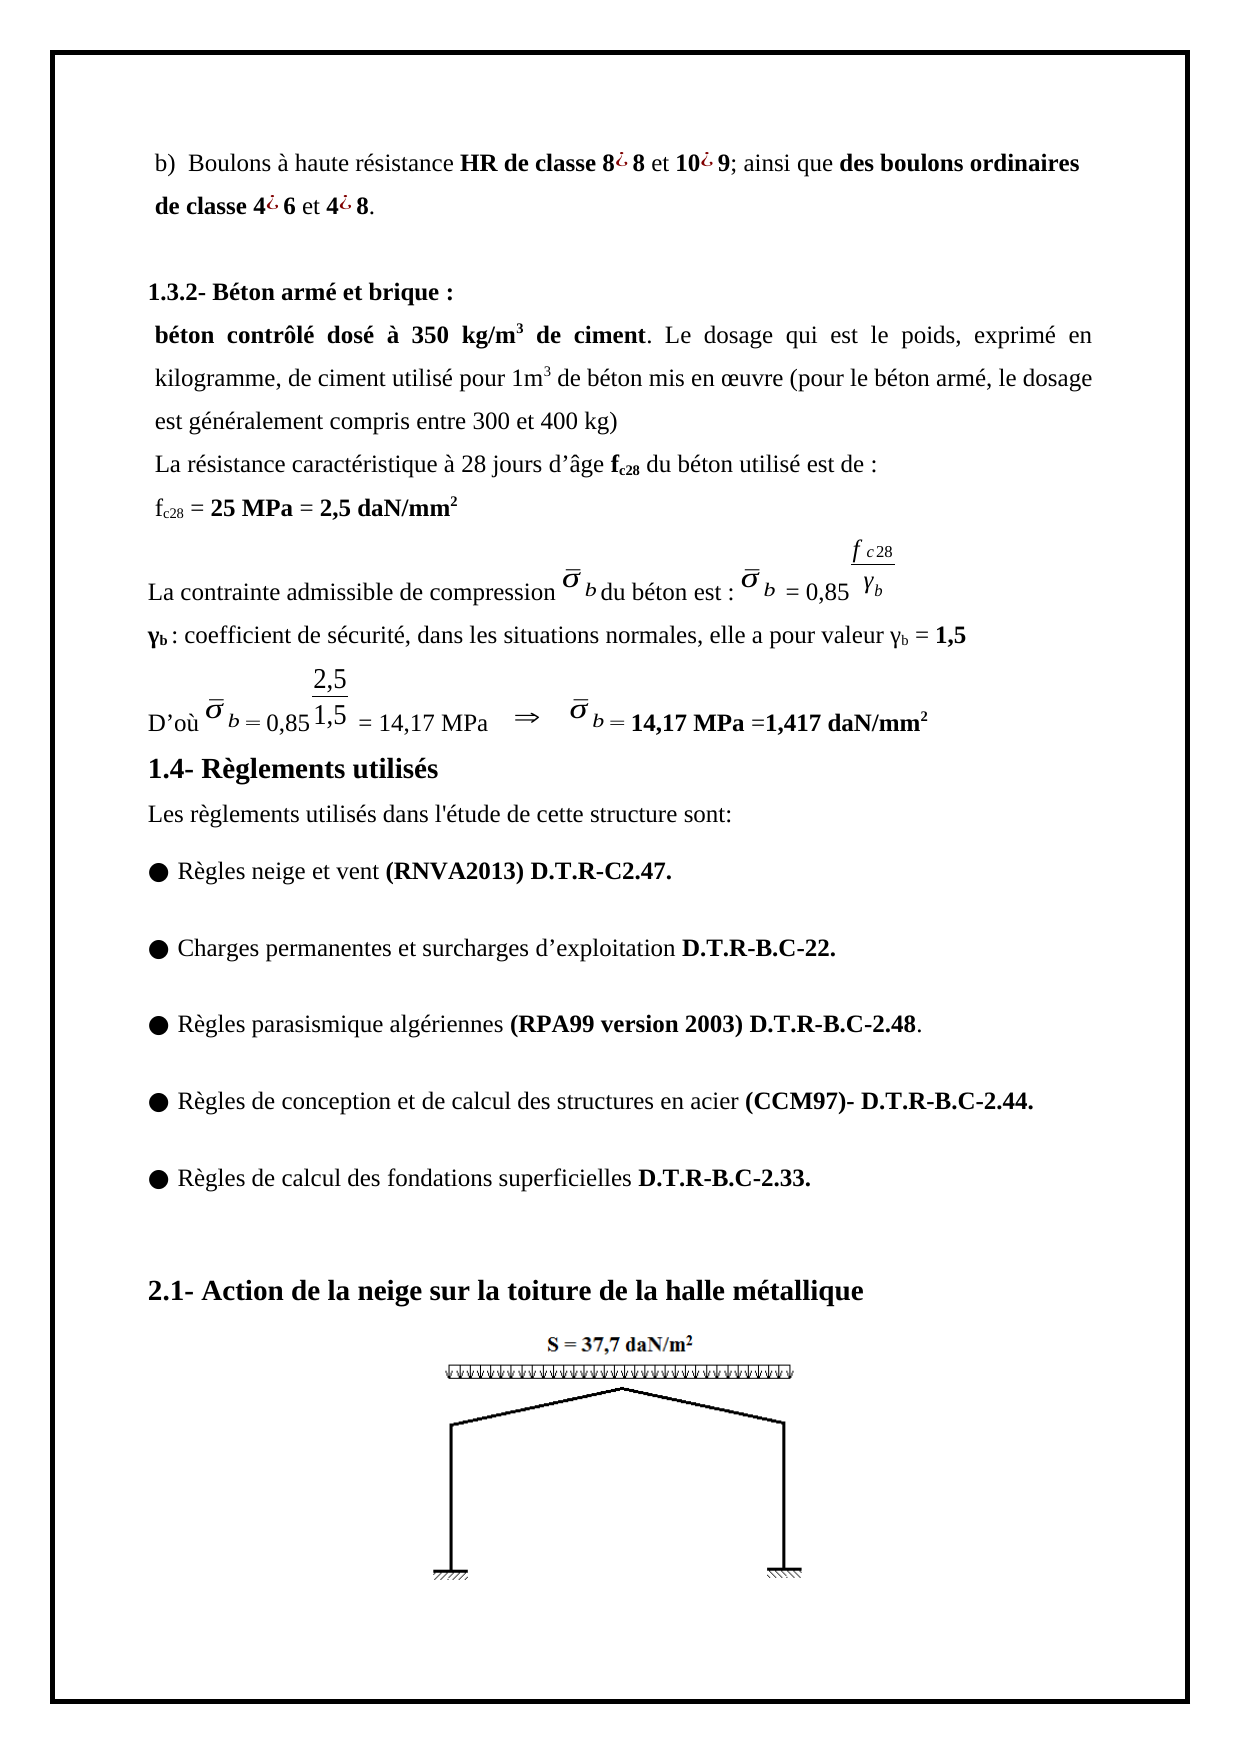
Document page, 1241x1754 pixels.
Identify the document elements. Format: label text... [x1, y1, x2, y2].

text b) Boulons à haute résistance HR de classe 88 et 109; ainsi que des boulons ordinaires de classe 46 et 48. [154, 148, 1093, 219]
text 1.4- Règlements utilisés Les règlements utilisés dans l'étude de cette structure sont: [148, 751, 1093, 828]
list Règles de calcul des fondations superficielles D.T.R-B.C-2.33. [148, 1149, 1093, 1201]
picture [411, 1323, 829, 1588]
text béton contrôlé dosé à 350 kg/m3 de ciment. Le dosage qui est le poids, exprimé en kilogramme, de ciment utilisé pour 1m3 de béton mis en œuvre (pour le béton armé, le dosage est généralement compris entre 300 et 400 kg) [154, 320, 1093, 435]
list Règles de conception et de calcul des structures en acier (CCM97)- D.T.R-B.C-2.44. [148, 1073, 1093, 1124]
text fc28 = 25 MPa = 2,5 daN/mm2 [154, 493, 1093, 521]
text La contrainte admissible de compression du béton est : = 0,85 [148, 536, 1093, 606]
text 1.3.2- Béton armé et brique : [148, 277, 1093, 306]
text La résistance caractéristique à 28 jours d’âge fc28 du béton utilisé est de : [154, 449, 1093, 478]
list Règles neige et vent (RNVA2013) D.T.R-C2.47. [148, 842, 1093, 893]
text 2.1- Action de la neige sur la toiture de la halle métallique [148, 1273, 1093, 1307]
text γb : coefficient de sécurité, dans les situations normales, elle a pour valeur γb = 1,5 [148, 620, 1093, 649]
list Charges permanentes et surcharges d’exploitation D.T.R-B.C-22. [148, 919, 1093, 970]
list Règles parasismique algériennes (RPA99 version 2003) D.T.R-B.C-2.48. [148, 996, 1093, 1047]
text D’où 0,85 = 14,17 MPa 14,17 MPa =1,417 daN/mm2 [148, 663, 1093, 737]
